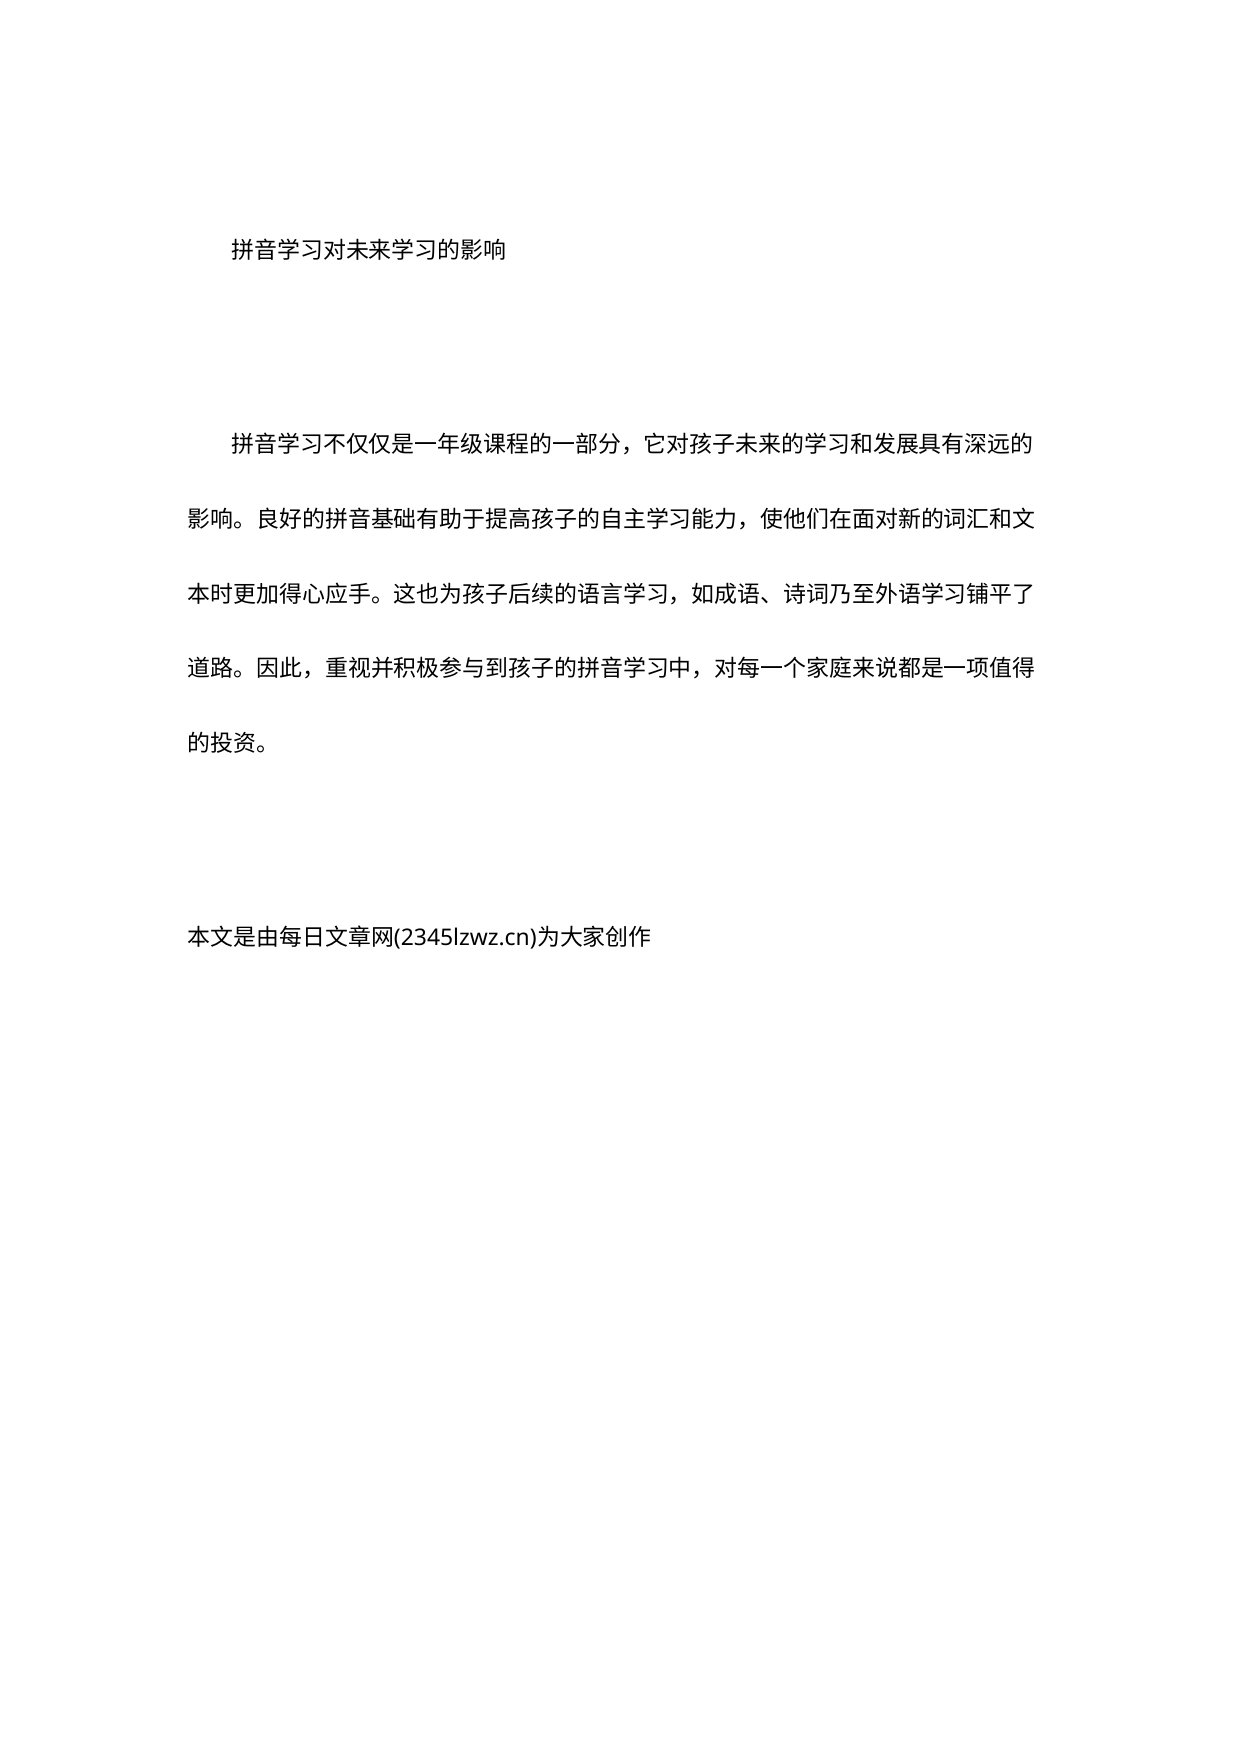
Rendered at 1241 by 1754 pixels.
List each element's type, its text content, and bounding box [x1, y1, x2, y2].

text 拼音学习不仅仅是一年级课程的一部分，它对孩子未来的学习和发展具有深远的影响。良好的拼音基础有助于提高孩子的自主学习能力，使他们在面对新的词汇和文本时更加得心应手。这也为孩子后续的语言学习，如成语、诗词乃至外语学习铺平了道路。因此，重视并积极参与到孩子的拼音学习中，对每一个家庭来说都是一项值得的投资。 [187, 410, 1053, 774]
text 本文是由每日文章网(2345lzwz.cn)为大家创作 [187, 903, 1053, 968]
text 拼音学习对未来学习的影响 [187, 216, 1053, 281]
